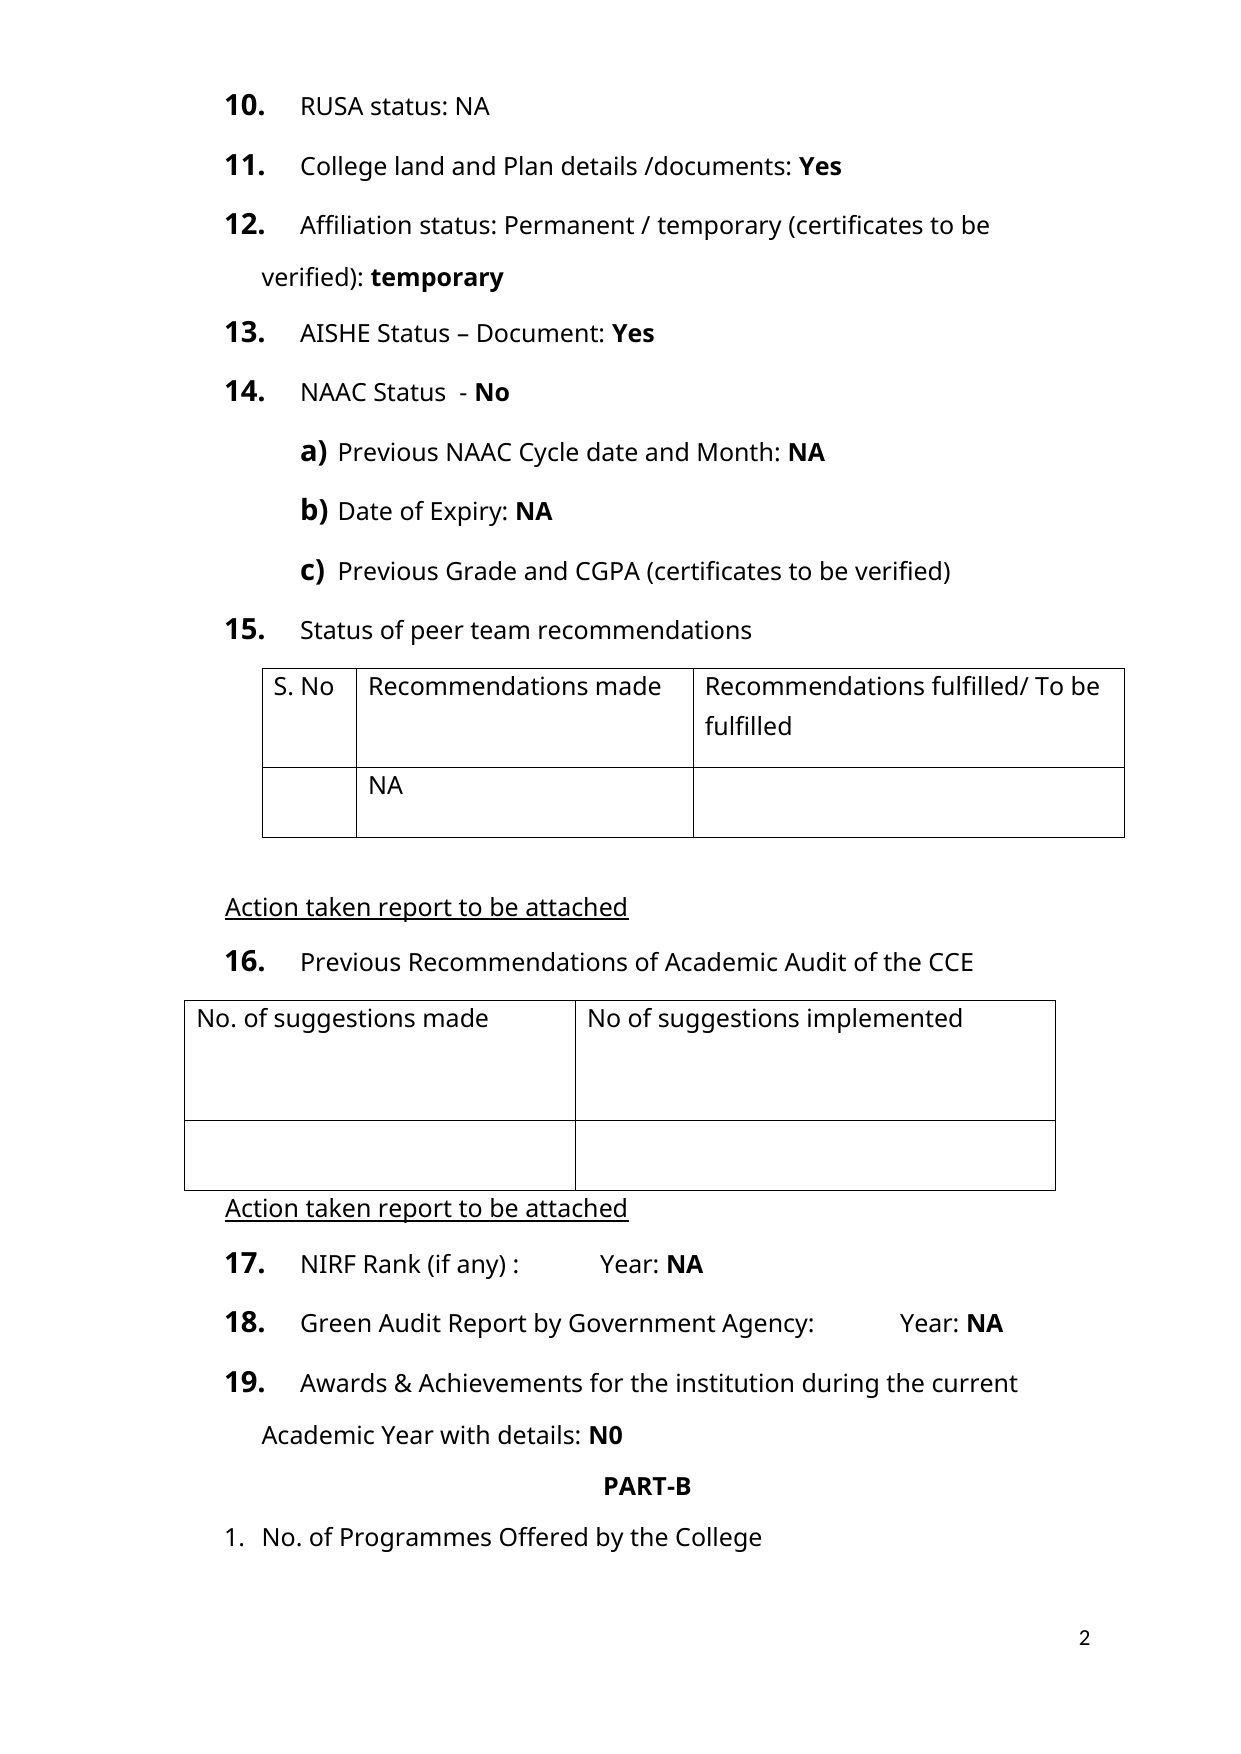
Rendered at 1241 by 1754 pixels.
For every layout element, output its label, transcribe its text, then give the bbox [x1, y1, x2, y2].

list Status of peer team recommendations [224, 608, 1090, 648]
list Previous Grade and CGPA (certificates to be verified) [300, 549, 1090, 589]
table_cell [694, 768, 1124, 837]
list AISHE Status – Document: Yes [224, 311, 1090, 351]
list Affiliation status: Permanent / temporary (certificates to be verified): temporary [224, 203, 1090, 294]
list Date of Expiry: NA [300, 489, 1090, 529]
list RUSA status: NA [224, 84, 1090, 124]
table_header Recommendations fulfilled/ To be fulfilled [694, 669, 1124, 767]
list No. of Programmes Offered by the College [224, 1520, 1090, 1554]
list NAAC Status - No [224, 371, 1090, 410]
list Awards & Achievements for the institution during the current Academic Year with details: N0 [224, 1361, 1090, 1452]
list Previous NAAC Cycle date and Month: NA [300, 430, 1090, 470]
text PART-B [525, 1469, 1090, 1503]
list College land and Plan details /documents: Yes [224, 144, 1090, 183]
table_cell [185, 1121, 575, 1190]
table_header No. of suggestions made [185, 1001, 575, 1120]
list Previous Recommendations of Academic Audit of the CCE [224, 940, 1090, 980]
table_header S. No [263, 669, 356, 767]
text Action taken report to be attached [225, 1191, 1090, 1225]
table_header No of suggestions implemented [576, 1001, 1055, 1120]
list NIRF Rank (if any) : Year: NA [224, 1242, 1090, 1282]
table_cell [576, 1121, 1055, 1190]
text Action taken report to be attached [225, 889, 1090, 923]
table_header Recommendations made [357, 669, 693, 767]
table_cell NA [357, 768, 693, 837]
table_cell [263, 768, 356, 837]
list Green Audit Report by Government Agency: Year: NA [224, 1302, 1090, 1341]
